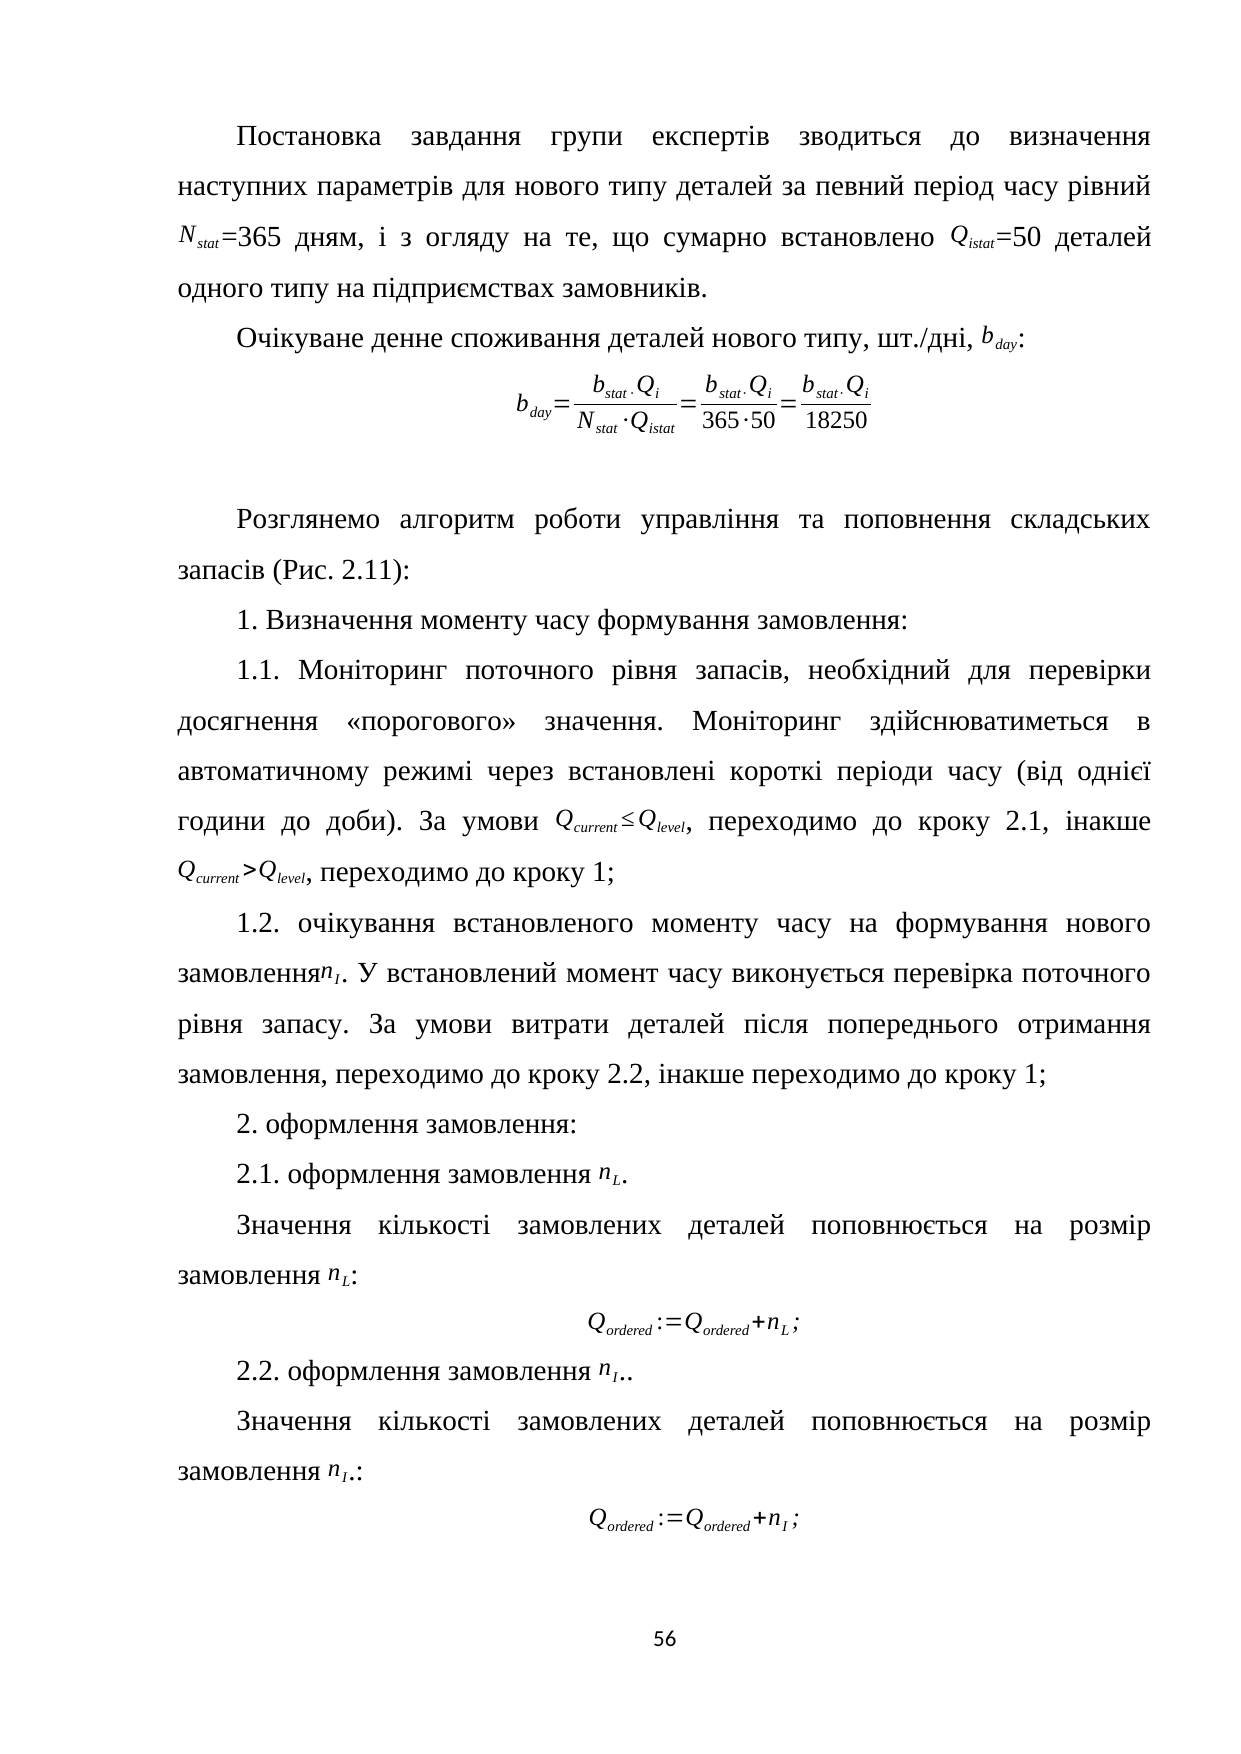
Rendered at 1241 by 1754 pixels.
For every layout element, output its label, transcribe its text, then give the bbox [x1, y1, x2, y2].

text 1.2. очікування встановленого моменту часу на формування нового замовлення. У встановлений момент часу виконується перевірка поточного рівня запасу. За умови витрати деталей після попереднього отримання замовлення, переходимо до кроку 2.2, інакше переходимо до кроку 1; [177, 905, 1152, 1089]
text 1. Визначення моменту часу формування замовлення: [177, 602, 1152, 636]
text 2.1. оформлення замовлення . [177, 1157, 1152, 1190]
text Очікуване денне споживання деталей нового типу, шт./дні, : [177, 321, 1152, 354]
text Постановка завдання групи експертів зводиться до визначення наступних параметрів для нового типу деталей за певний період часу рівний =365 дням, і з огляду на те, що сумарно встановлено =50 деталей одного типу на підприємствах замовників. [177, 118, 1152, 304]
text 1.1. Моніторинг поточного рівня запасів, необхідний для перевірки досягнення «порогового» значення. Моніторинг здійснюватиметься в автоматичному режимі через встановлені короткі періоди часу (від однієї години до доби). За умови , переходимо до кроку 2.1, інакше , переходимо до кроку 1; [177, 652, 1152, 888]
text Значення кількості замовлених деталей поповнюється на розмір замовлення .: [177, 1403, 1152, 1487]
text 2. оформлення замовлення: [177, 1106, 1152, 1140]
text Розглянемо алгоритм роботи управління та поповнення складських запасів (Рис. 2.11): [177, 501, 1152, 585]
text 2.2. оформлення замовлення .. [177, 1353, 1152, 1386]
text Значення кількості замовлених деталей поповнюється на розмір замовлення : [177, 1207, 1152, 1291]
